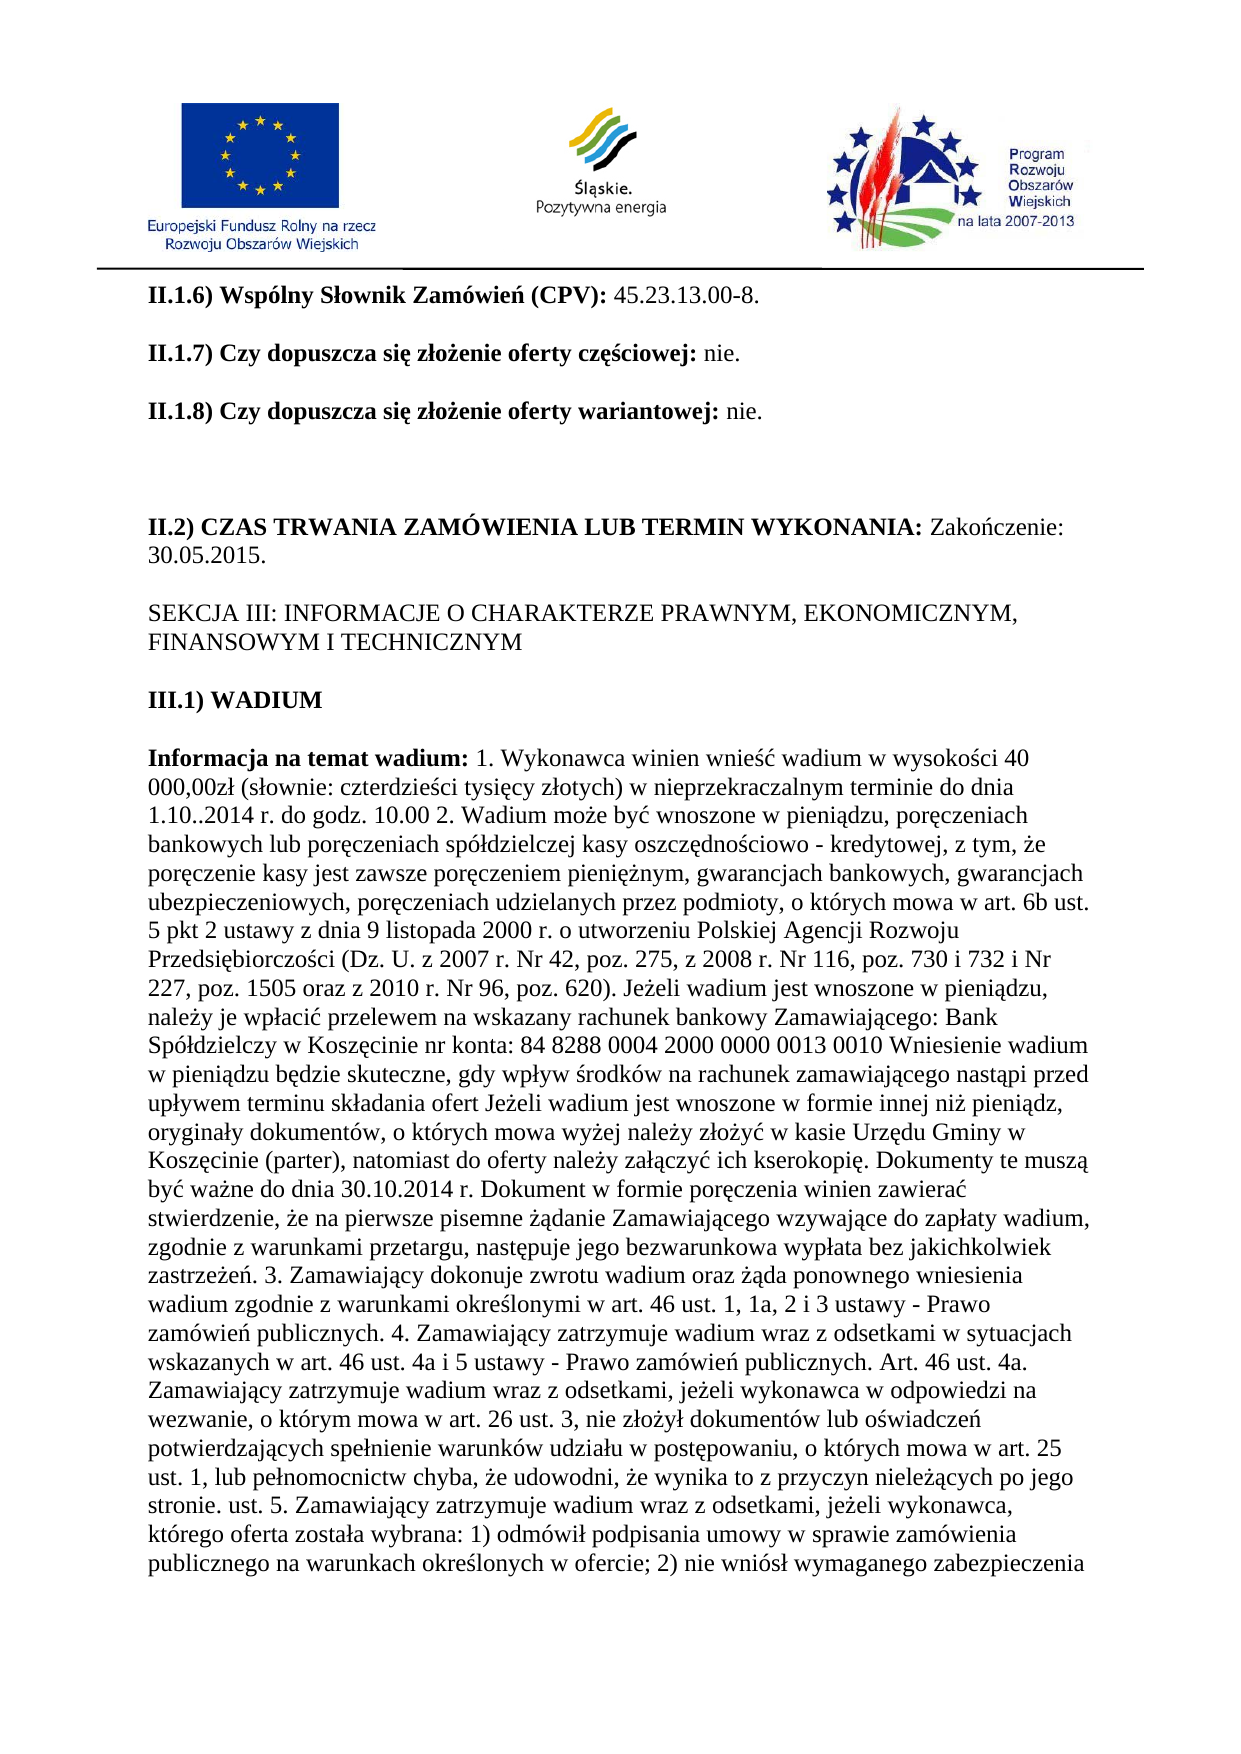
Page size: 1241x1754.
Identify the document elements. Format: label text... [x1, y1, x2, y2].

text SEKCJA III: INFORMACJE O CHARAKTERZE PRAWNYM, EKONOMICZNYM, FINANSOWYM I TECHNICZNYM [148, 598, 1093, 656]
text II.2) CZAS TRWANIA ZAMÓWIENIA LUB TERMIN WYKONANIA: Zakończenie: 30.05.2015. [148, 512, 1093, 569]
text II.1.6) Wspólny Słownik Zamówień (CPV): 45.23.13.00-8. [148, 280, 1093, 309]
text II.1.8) Czy dopuszcza się złożenie oferty wariantowej: nie. [148, 396, 1093, 424]
text III.1) WADIUM [148, 685, 1093, 714]
picture [147, 103, 376, 252]
text II.1.7) Czy dopuszcza się złożenie oferty częściowej: nie. [148, 338, 1093, 367]
picture [814, 103, 1093, 252]
picture [499, 73, 703, 252]
